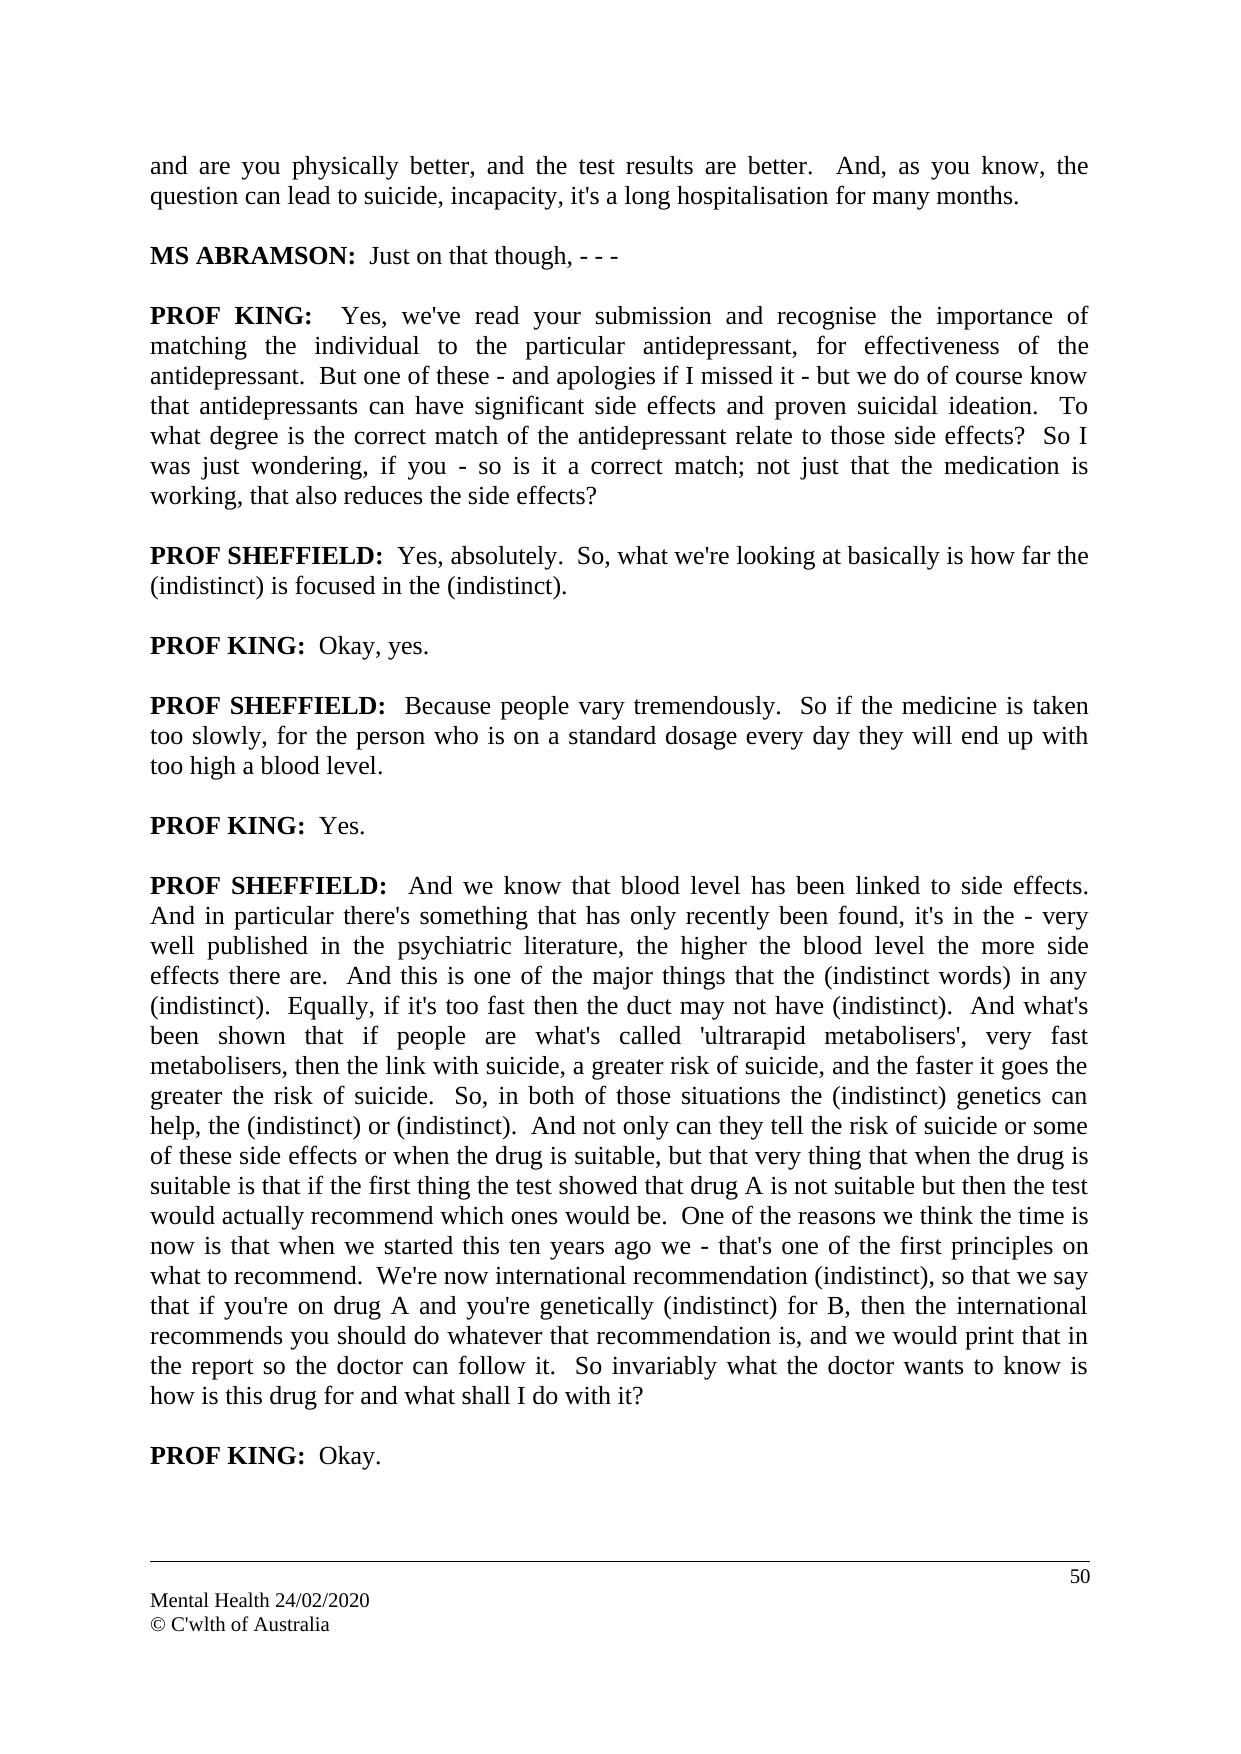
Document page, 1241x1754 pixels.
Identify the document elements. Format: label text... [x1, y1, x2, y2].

text PROF SHEFFIELD: Yes, absolutely. So, what we're looking at basically is how far the (indistinct) is focused in the (indistinct). [150, 540, 1090, 600]
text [150, 150, 1090, 210]
text PROF SHEFFIELD: Because people vary tremendously. So if the medicine is taken too slowly, for the person who is on a standard dosage every day they will end up with too high a blood level. [150, 690, 1090, 780]
text MS ABRAMSON: Just on that though, - - - [150, 240, 1090, 270]
text PROF KING: Okay. [150, 1440, 1090, 1470]
text PROF KING: Yes, we've read your submission and recognise the importance of matching the individual to the particular antidepressant, for effectiveness of the antidepressant. But one of these - and apologies if I missed it - but we do of course know that antidepressants can have significant side effects and proven suicidal ideation. To what degree is the correct match of the antidepressant relate to those side effects? So I was just wondering, if you - so is it a correct match; not just that the medication is working, that also reduces the side effects? [150, 300, 1090, 510]
text PROF KING: Yes. [150, 810, 1090, 840]
text PROF KING: Okay, yes. [150, 630, 1090, 660]
text PROF SHEFFIELD: And we know that blood level has been linked to side effects. And in particular there's something that has only recently been found, it's in the - very well published in the psychiatric literature, the higher the blood level the more side effects there are. And this is one of the major things that the (indistinct words) in any (indistinct). Equally, if it's too fast then the duct may not have (indistinct). And what's been shown that if people are what's called 'ultrarapid metabolisers', very fast metabolisers, then the link with suicide, a greater risk of suicide, and the faster it goes the greater the risk of suicide. So, in both of those situations the (indistinct) genetics can help, the (indistinct) or (indistinct). And not only can they tell the risk of suicide or some of these side effects or when the drug is suitable, but that very thing that when the drug is suitable is that if the first thing the test showed that drug A is not suitable but then the test would actually recommend which ones would be. One of the reasons we think the time is now is that when we started this ten years ago we - that's one of the first principles on what to recommend. We're now international recommendation (indistinct), so that we say that if you're on drug A and you're genetically (indistinct) for B, then the international recommends you should do whatever that recommendation is, and we would print that in the report so the doctor can follow it. So invariably what the doctor wants to know is how is this drug for and what shall I do with it? [150, 870, 1090, 1410]
